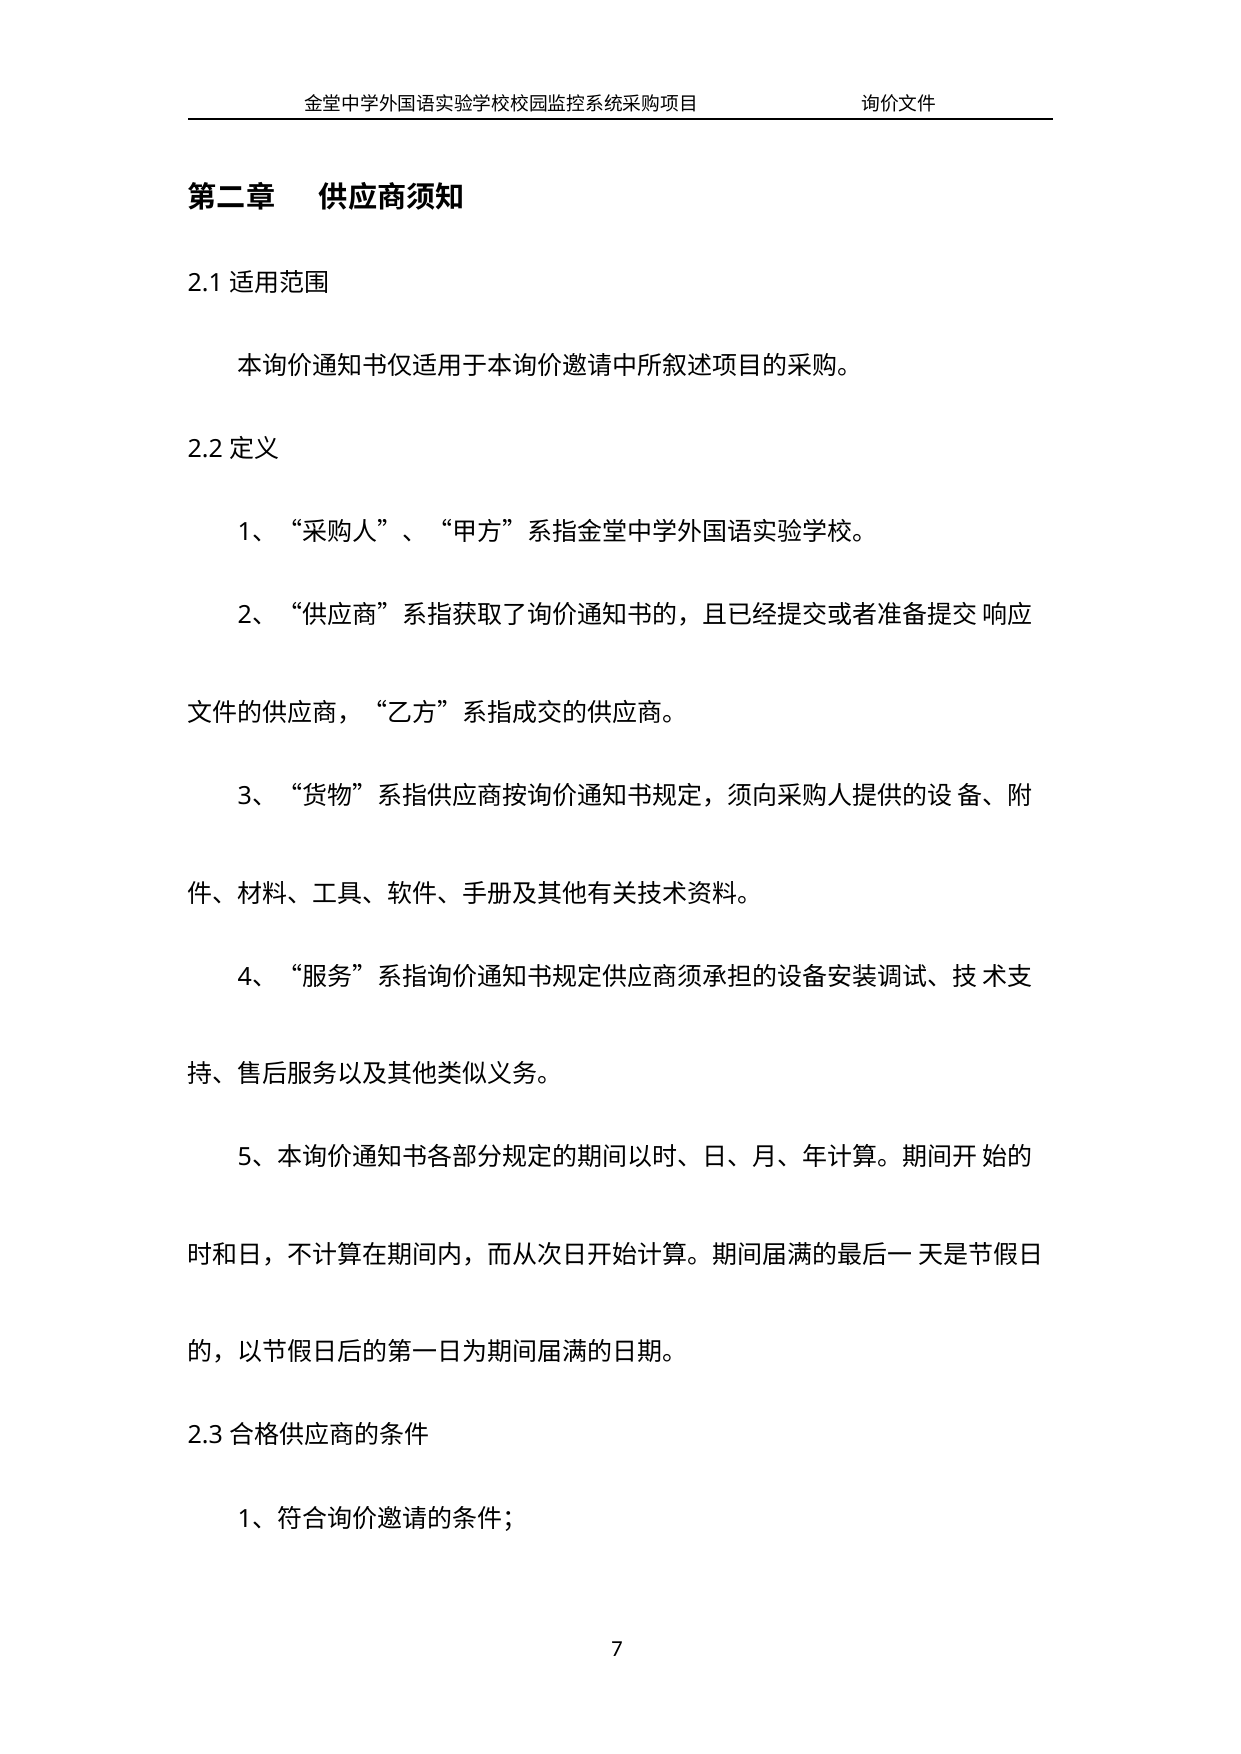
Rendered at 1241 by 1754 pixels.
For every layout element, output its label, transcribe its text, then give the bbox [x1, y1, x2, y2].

text 2.1 适用范围 [187, 248, 1053, 313]
text 1、符合询价邀请的条件； [187, 1484, 1053, 1549]
subtitle 第二章 供应商须知 [187, 162, 1053, 227]
text 3、“货物”系指供应商按询价通知书规定，须向采购人提供的设 备、附件、材料、工具、软件、手册及其他有关技术资料。 [187, 761, 1053, 924]
text 2.2 定义 [187, 414, 1053, 479]
text 本询价通知书仅适用于本询价邀请中所叙述项目的采购。 [187, 331, 1053, 396]
text 1、“采购人”、“甲方”系指金堂中学外国语实验学校。 [187, 497, 1053, 562]
text 2、“供应商”系指获取了询价通知书的，且已经提交或者准备提交 响应文件的供应商，“乙方”系指成交的供应商。 [187, 581, 1053, 743]
text 4、“服务”系指询价通知书规定供应商须承担的设备安装调试、技 术支持、售后服务以及其他类似义务。 [187, 942, 1053, 1104]
text 5、本询价通知书各部分规定的期间以时、日、月、年计算。期间开 始的时和日，不计算在期间内，而从次日开始计算。期间届满的最后一 天是节假日的，以节假日后的第一日为期间届满的日期。 [187, 1122, 1053, 1382]
text 2.3 合格供应商的条件 [187, 1401, 1053, 1466]
